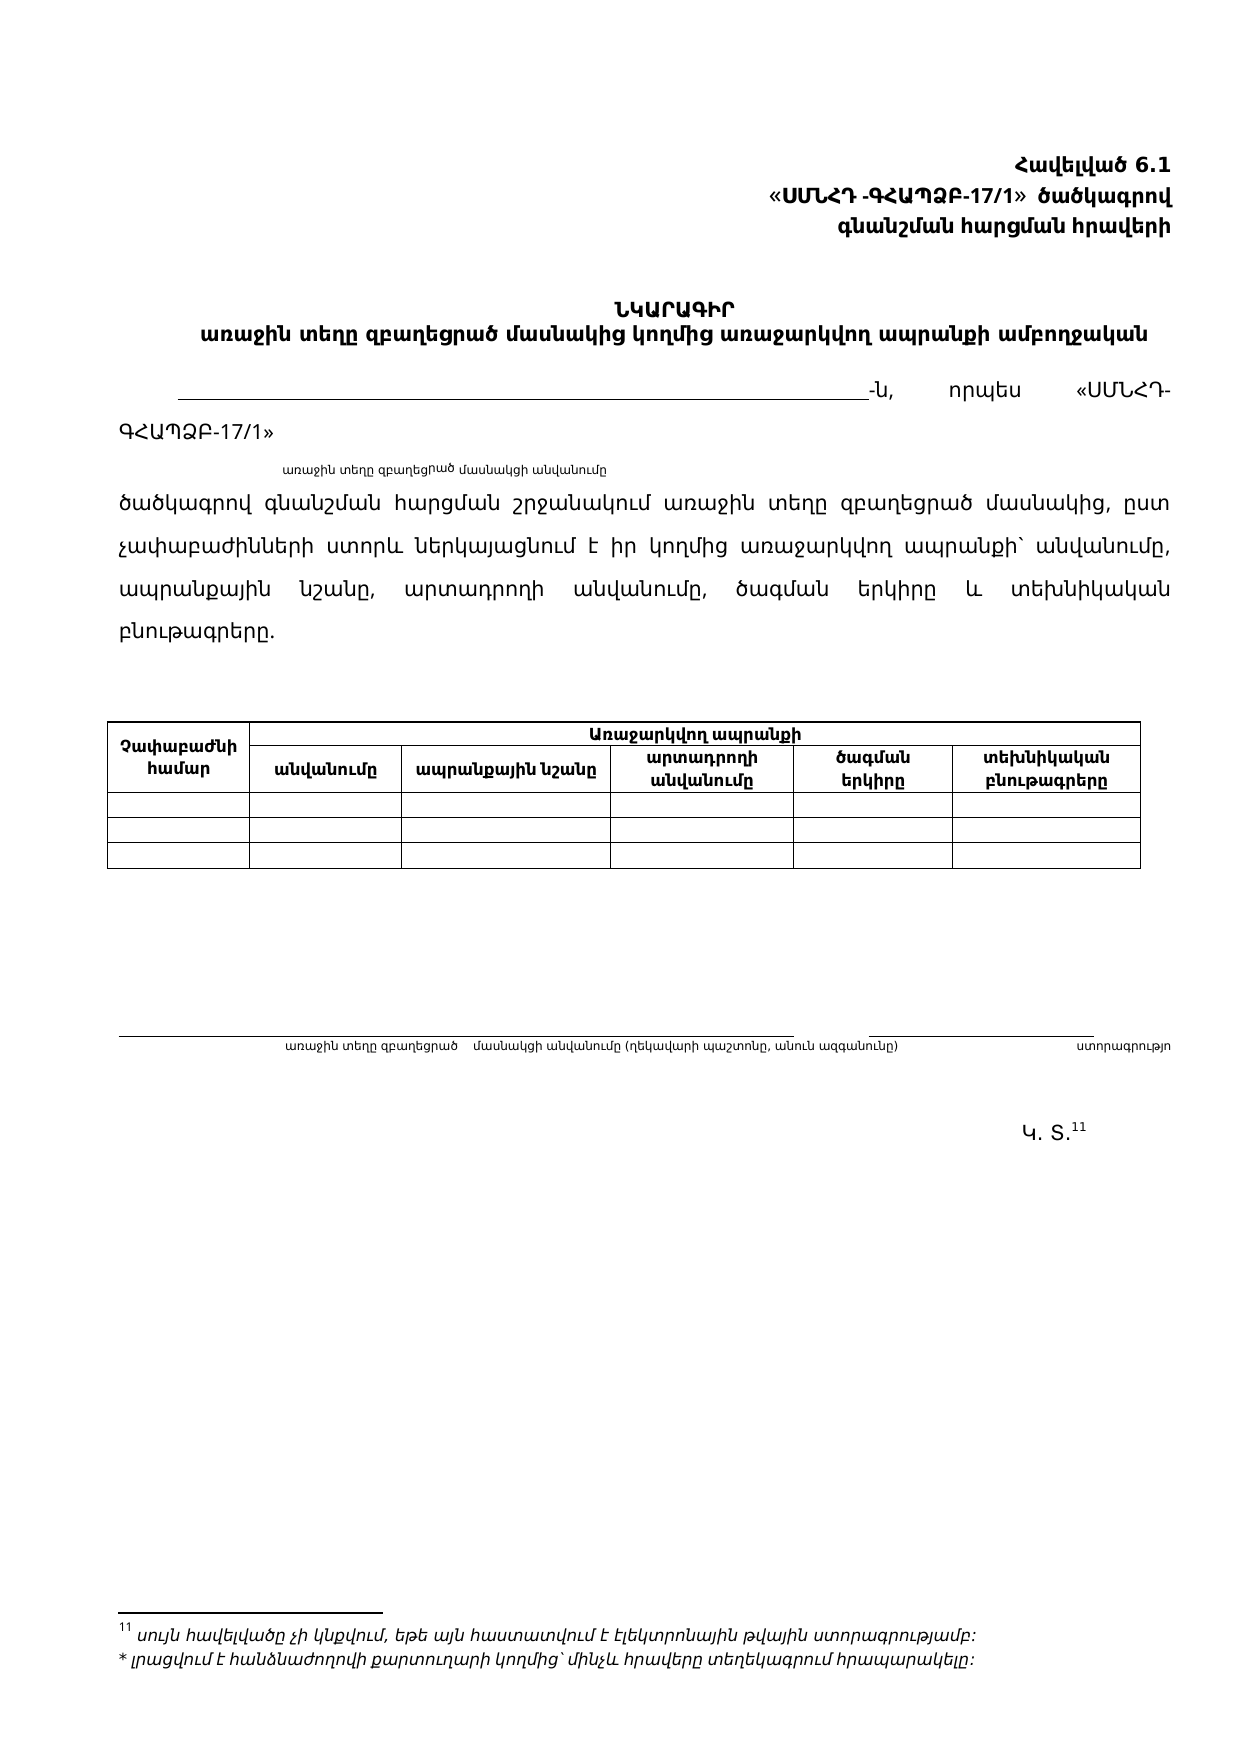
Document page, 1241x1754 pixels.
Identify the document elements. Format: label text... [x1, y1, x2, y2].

subtitle ՆԿԱՐԱԳԻՐ [118, 298, 1171, 322]
text -ն, որպես «ՍՄՆՀԴ-ԳՀԱՊՁԲ-17/1» [118, 375, 1171, 446]
table_header Առաջարկվող ապրանքի [250, 723, 1140, 745]
table_cell [402, 818, 610, 842]
table_cell [402, 843, 610, 867]
table_cell [611, 793, 793, 817]
text առաջին տեղը զբաղեցրած մասնակցի անվանումը [118, 460, 1171, 488]
text ծածկագրով գնանշման հարցման շրջանակում առաջին տեղը զբաղեցրած մասնակից, ըստ չափաբաժինների ստորև ներկայացնում է իր կողմից առաջարկվող ապրանքի` անվանումը, ապրանքային նշանը, արտադրողի անվանումը, ծագման երկիրը և տեխնիկական բնութագրերը. [118, 488, 1171, 645]
table_cell ծագման երկիրը [794, 746, 952, 792]
text առաջին տեղը զբաղեցրած մասնակցի անվանումը (ղեկավարի պաշտոնը, անուն ազգանունը) ստորագրությո [118, 1039, 1171, 1064]
subtitle առաջին տեղը զբաղեցրած մասնակից կողմից առաջարկվող ապրանքի ամբողջական [118, 322, 1171, 346]
table_cell անվանումը [250, 746, 401, 792]
text «ՍՄՆՀԴ -ԳՀԱՊՁԲ-17/1» ծածկագրով [118, 177, 1171, 211]
table_cell [250, 843, 401, 867]
table_cell [794, 793, 952, 817]
table_cell [794, 818, 952, 842]
table_cell տեխնիկական բնութագրերը [953, 746, 1140, 792]
table_cell [108, 818, 249, 842]
table_cell [402, 793, 610, 817]
table_cell [108, 793, 249, 817]
table_cell [611, 818, 793, 842]
subtitle Հավելված 6.1 [118, 153, 1171, 177]
table_cell [250, 818, 401, 842]
table_cell [794, 843, 952, 867]
table_cell [953, 818, 1140, 842]
table_cell ապրանքային նշանը [402, 746, 610, 792]
text գնանշման հարցման հրավերի [118, 211, 1171, 239]
table_cell արտադրողի անվանումը [611, 746, 793, 792]
table_cell [953, 843, 1140, 867]
table_header Չափաբաժնի համար [108, 723, 249, 792]
table_cell [953, 793, 1140, 817]
table_cell [250, 793, 401, 817]
text Կ. Տ. [118, 1121, 1171, 1145]
table_cell [611, 843, 793, 867]
table_cell [108, 843, 249, 867]
